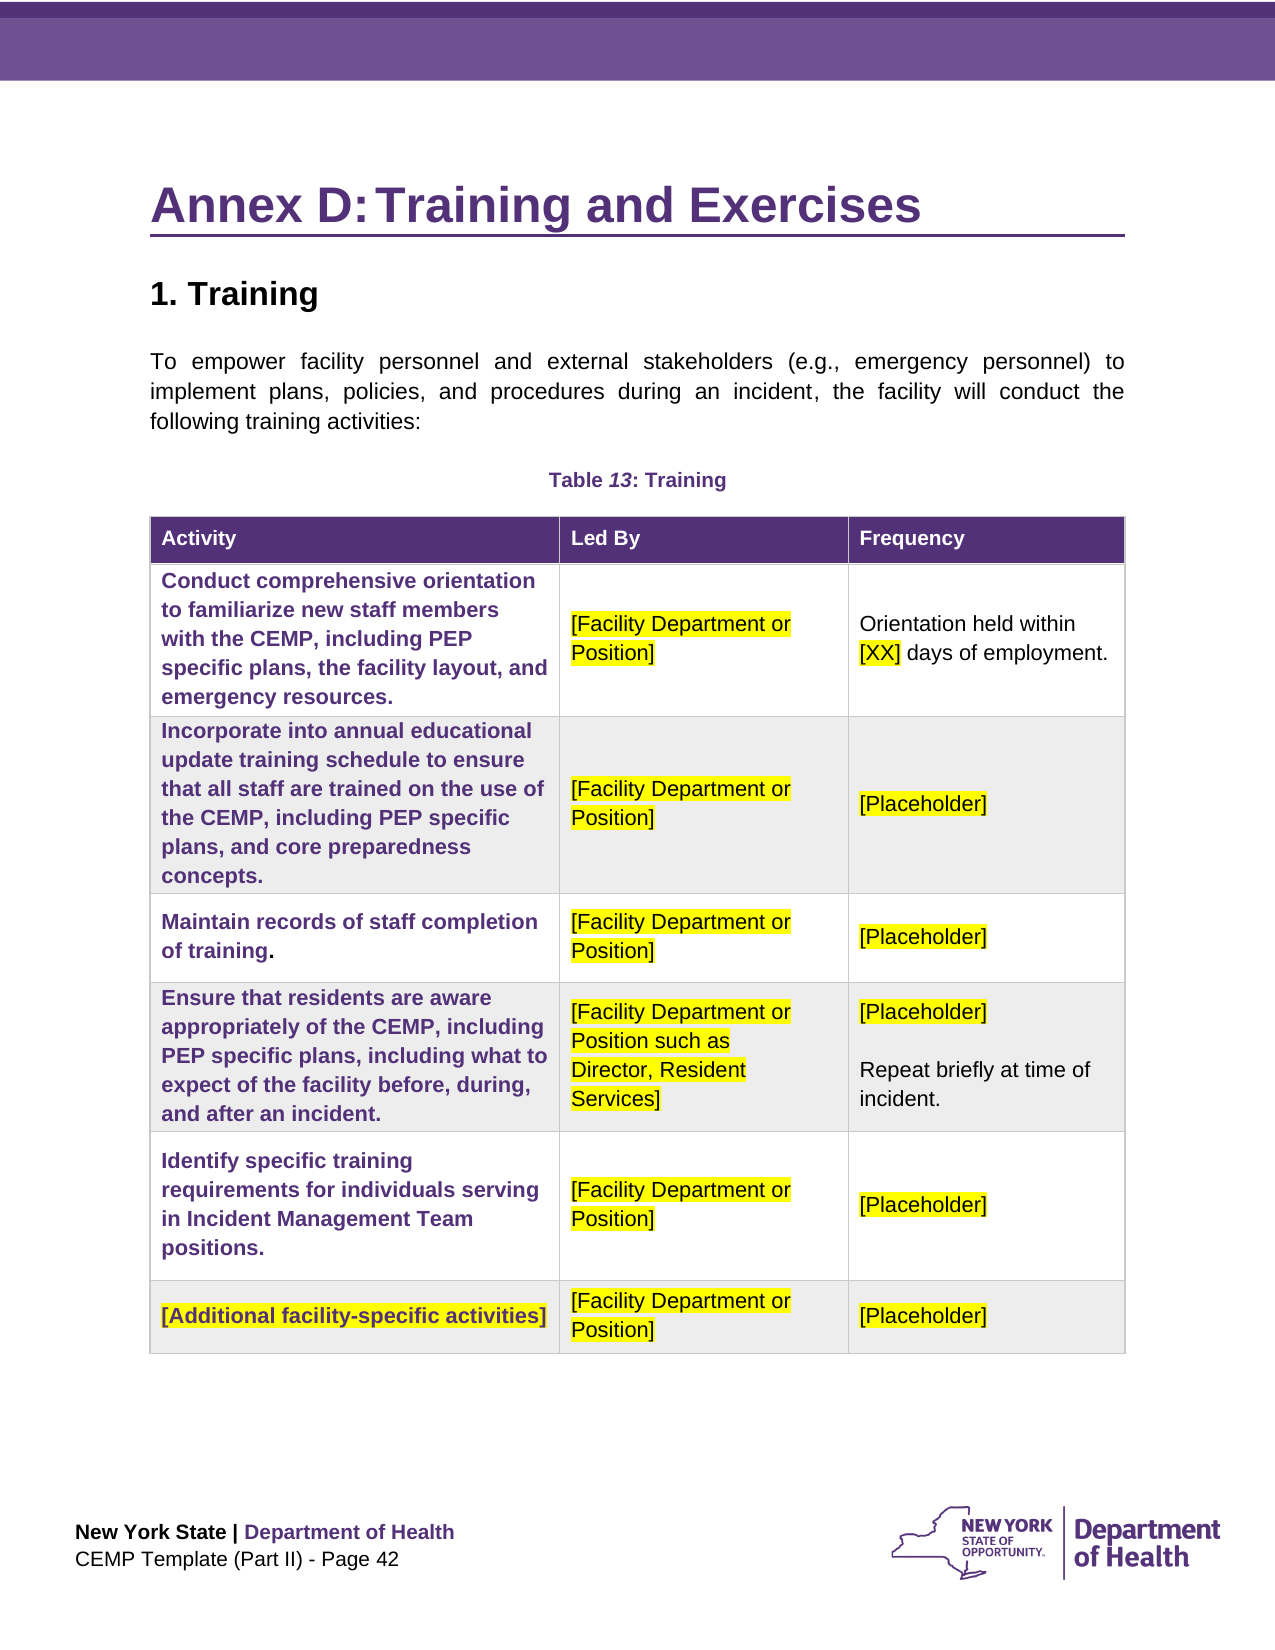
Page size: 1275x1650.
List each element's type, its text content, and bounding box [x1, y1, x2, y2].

table_cell [Placeholder] [849, 1281, 1124, 1353]
text To empower facility personnel and external stakeholders (e.g., emergency personnel) to implement plans, policies, and procedures during an incident, the facility will conduct the following training activities: [150, 348, 1125, 434]
table_cell [Placeholder] Repeat briefly at time of incident. [849, 983, 1124, 1131]
table_cell Ensure that residents are aware appropriately of the CEMP, including PEP specific plans, including what to expect of the facility before, during, and after an incident. [151, 983, 559, 1131]
table_header Frequency [849, 517, 1124, 563]
table_cell Incorporate into annual educational update training schedule to ensure that all staff are trained on the use of the CEMP, including PEP specific plans, and core preparedness concepts. [151, 717, 559, 893]
table_cell [Facility Department or Position] [560, 1132, 848, 1280]
table_cell [Placeholder] [849, 717, 1124, 893]
table_cell [Placeholder] [849, 894, 1124, 982]
table_cell [Placeholder] [849, 1132, 1124, 1280]
table_cell [Facility Department or Position] [560, 717, 848, 893]
table_cell [Additional facility-specific activities] [151, 1281, 559, 1353]
table_cell Identify specific training requirements for individuals serving in Incident Management Team positions. [151, 1132, 559, 1280]
table_cell Conduct comprehensive orientation to familiarize new staff members with the CEMP, including PEP specific plans, the facility layout, and emergency resources. [151, 565, 559, 716]
table_cell [Facility Department or Position] [560, 1281, 848, 1353]
table_cell [Facility Department or Position such as Director, Resident Services] [560, 983, 848, 1131]
subtitle Training and Exercises [150, 175, 1125, 234]
table_cell Orientation held within [XX] days of employment. [849, 565, 1124, 716]
table_cell [Facility Department or Position] [560, 894, 848, 982]
table_header Activity [151, 517, 559, 563]
subtitle Training [150, 274, 1125, 313]
table_cell Maintain records of staff completion of training. [151, 894, 559, 982]
table_header Led By [560, 517, 848, 563]
table_cell [Facility Department or Position] [560, 565, 848, 716]
picture [891, 1506, 1221, 1580]
